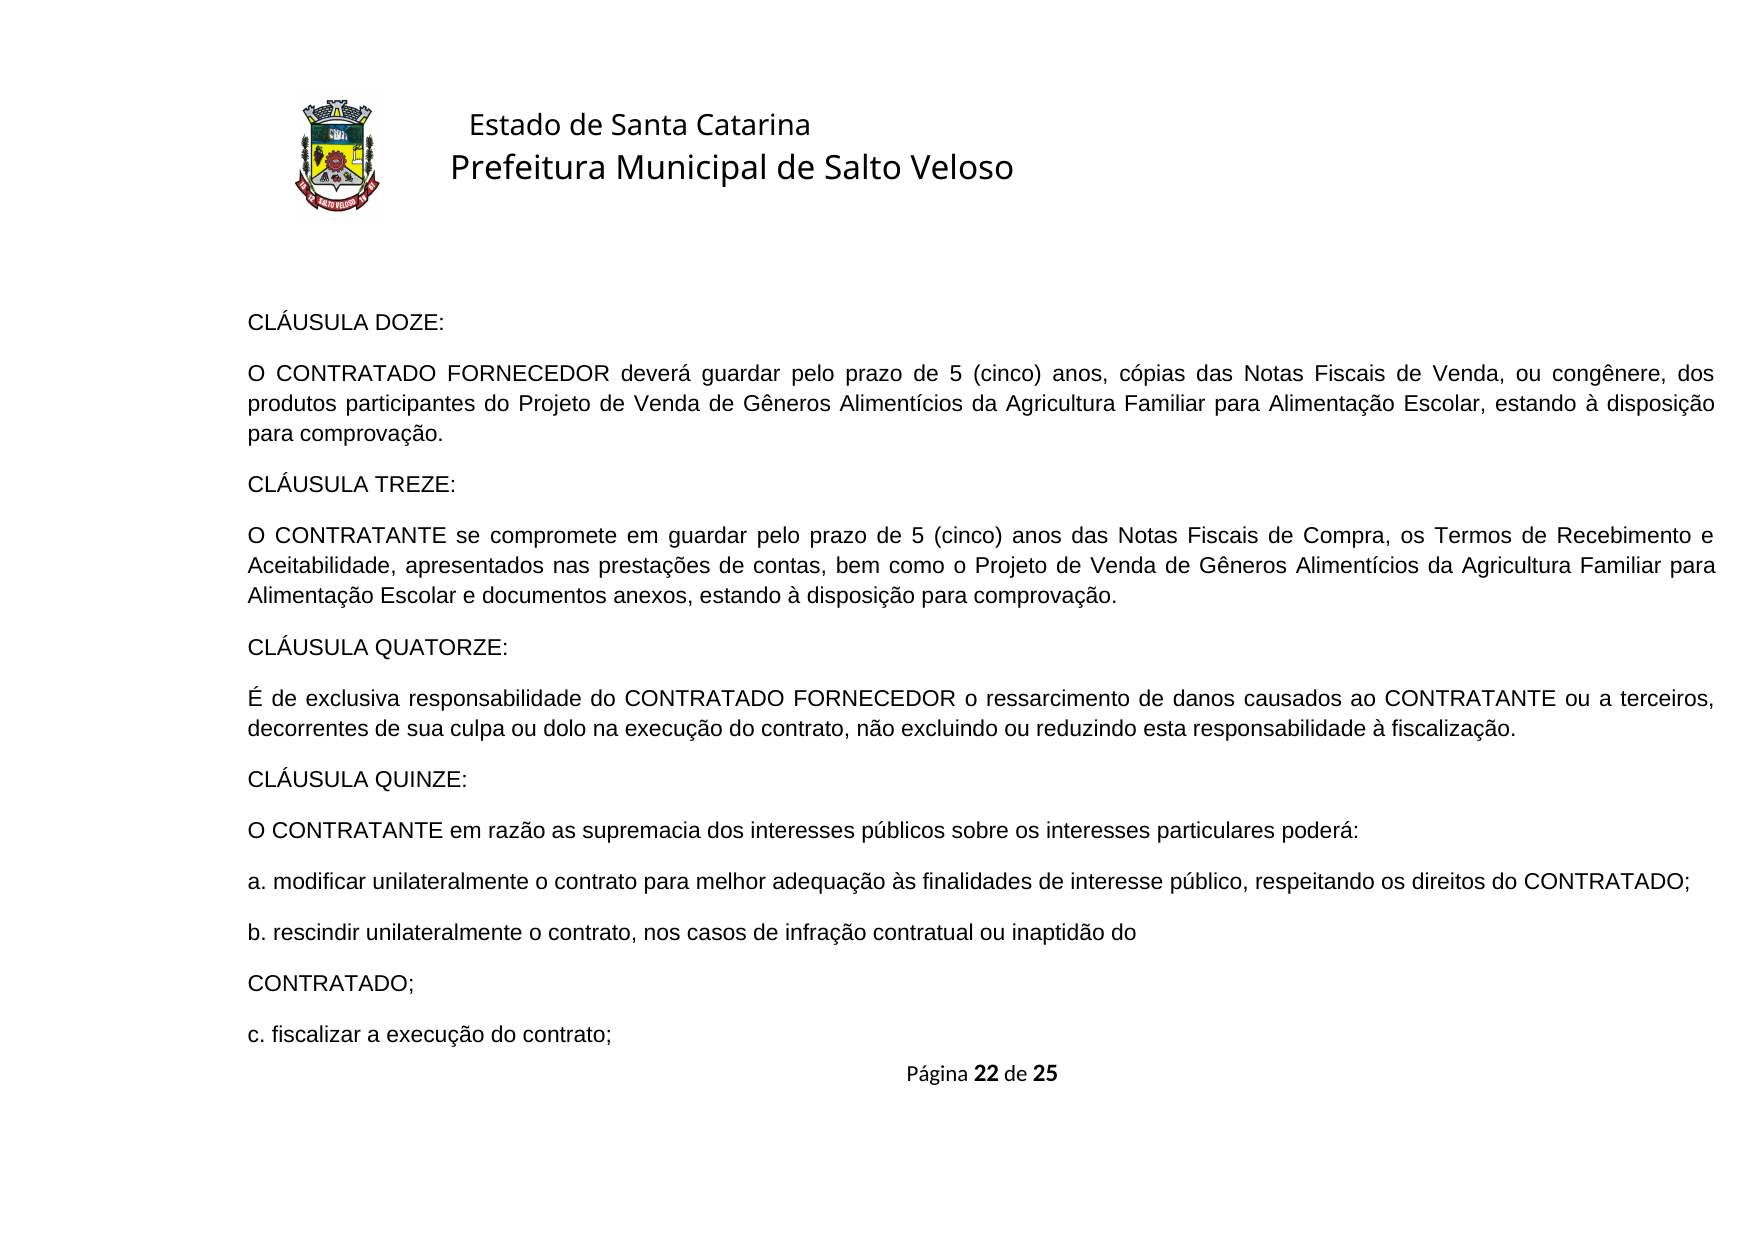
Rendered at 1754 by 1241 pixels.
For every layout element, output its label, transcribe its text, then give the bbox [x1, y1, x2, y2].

text O CONTRATANTE em razão as supremacia dos interesses públicos sobre os interesses particulares poderá: [247, 817, 1717, 843]
text O CONTRATADO FORNECEDOR deverá guardar pelo prazo de 5 (cinco) anos, cópias das Notas Fiscais de Venda, ou congênere, dos produtos participantes do Projeto de Venda de Gêneros Alimentícios da Agricultura Familiar para Alimentação Escolar, estando à disposição para comprovação. [247, 359, 1717, 446]
text CONTRATADO; [247, 970, 1717, 996]
text b. rescindir unilateralmente o contrato, nos casos de infração contratual ou inaptidão do [247, 919, 1717, 945]
text É de exclusiva responsabilidade do CONTRATADO FORNECEDOR o ressarcimento de danos causados ao CONTRATANTE ou a terceiros, decorrentes de sua culpa ou dolo na execução do contrato, não excluindo ou reduzindo esta responsabilidade à fiscalização. [247, 684, 1717, 741]
text CLÁUSULA QUINZE: [247, 766, 1717, 792]
text a. modificar unilateralmente o contrato para melhor adequação às finalidades de interesse público, respeitando os direitos do CONTRATADO; [247, 868, 1717, 894]
text CLÁUSULA TREZE: [247, 471, 1717, 497]
picture [293, 94, 383, 220]
text O CONTRATANTE se compromete em guardar pelo prazo de 5 (cinco) anos das Notas Fiscais de Compra, os Termos de Recebimento e Aceitabilidade, apresentados nas prestações de contas, bem como o Projeto de Venda de Gêneros Alimentícios da Agricultura Familiar para Alimentação Escolar e documentos anexos, estando à disposição para comprovação. [247, 522, 1717, 609]
text c. fiscalizar a execução do contrato; [247, 1021, 1717, 1047]
text CLÁUSULA DOZE: [247, 308, 1717, 335]
text CLÁUSULA QUATORZE: [247, 633, 1717, 660]
